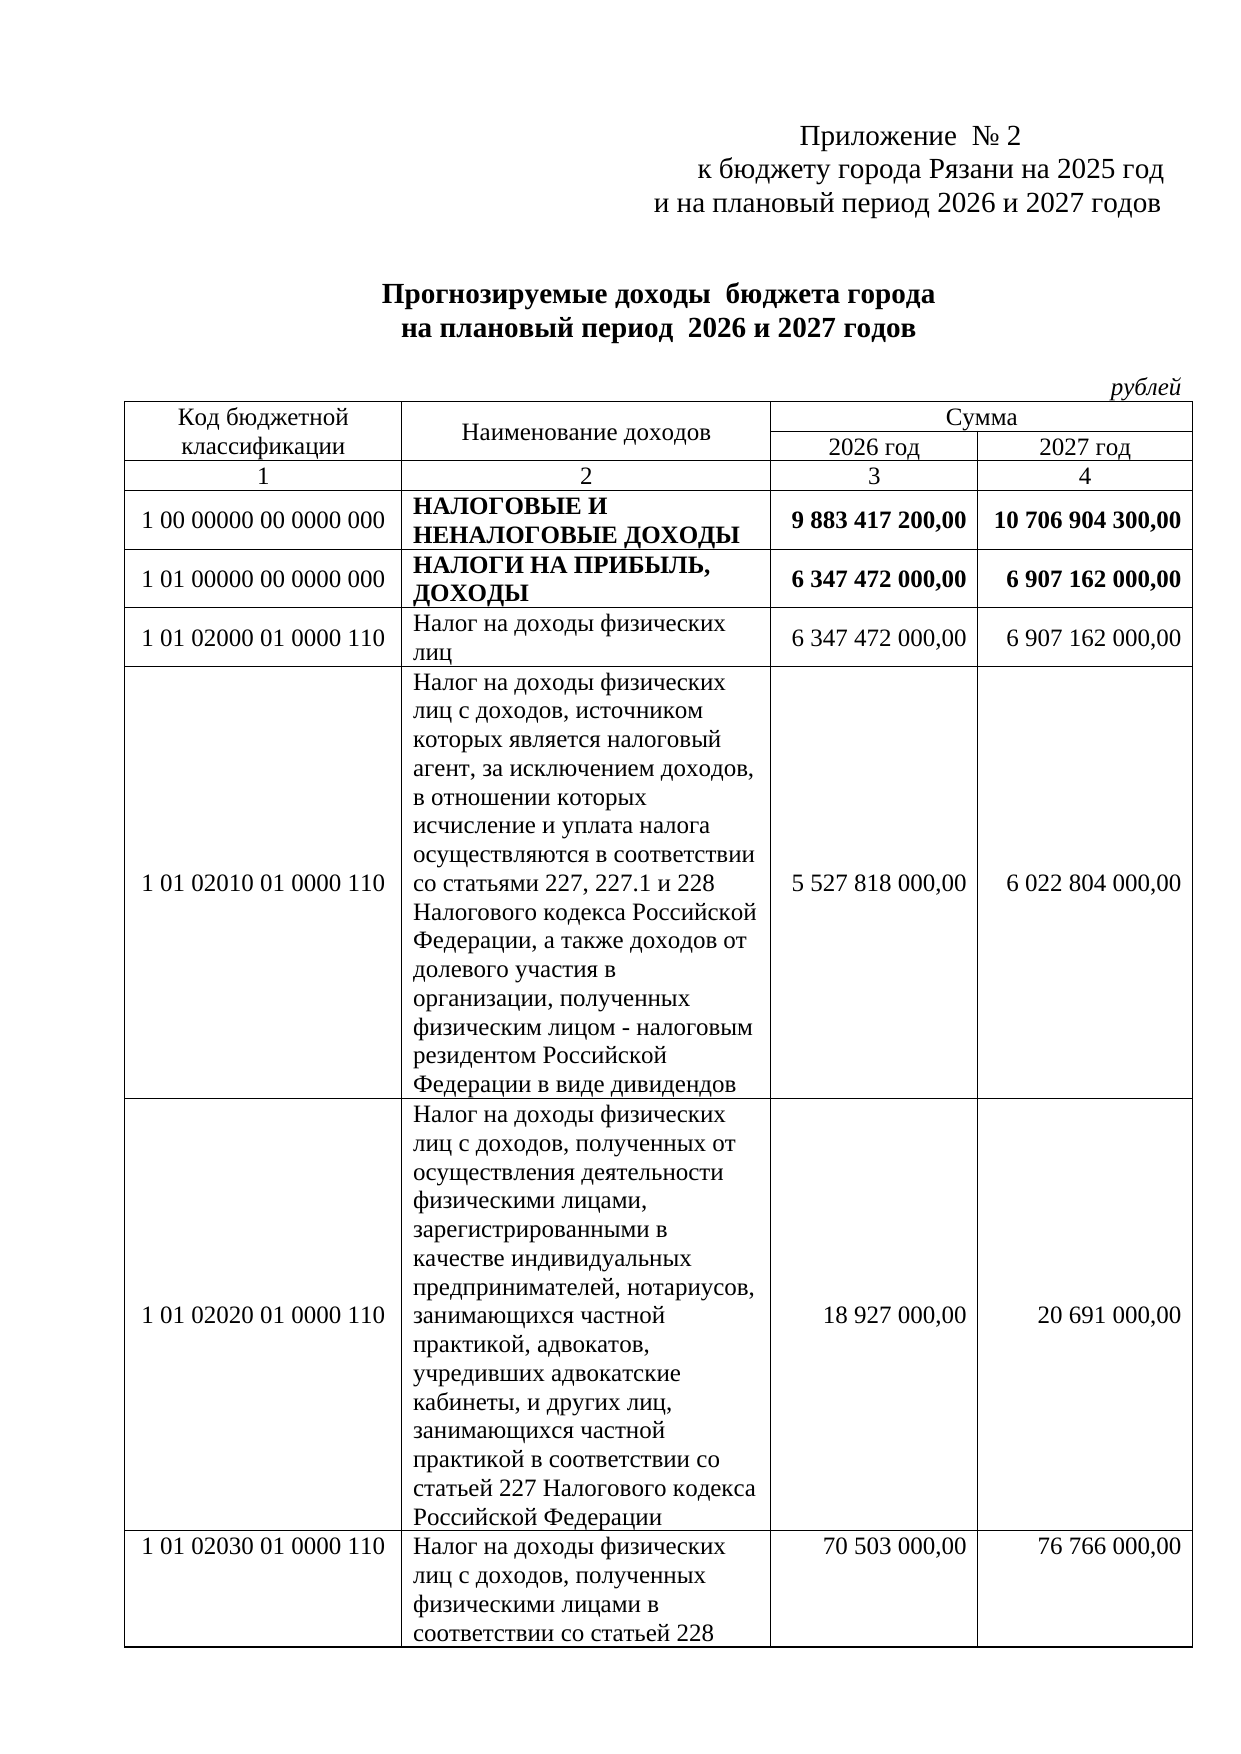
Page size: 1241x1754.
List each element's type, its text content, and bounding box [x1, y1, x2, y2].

table_cell 70 503 000,00 [771, 1531, 977, 1646]
table_cell НАЛОГОВЫЕ И НЕНАЛОГОВЫЕ ДОХОДЫ [402, 491, 770, 549]
table_cell Налог на доходы физических лиц с доходов, источником которых является налоговый агент, за исключением доходов, в отношении которых исчисление и уплата налога осуществляются в соответствии со статьями 227, 227.1 и 228 Налогового кодекса Российской Федерации, а также доходов от долевого участия в организации, полученных физическим лицом - налоговым резидентом Российской Федерации в виде дивидендов [402, 667, 770, 1098]
table_cell 6 907 162 000,00 [978, 608, 1192, 666]
text к бюджету города Рязани на 2025 год [136, 152, 1181, 185]
table_cell 18 927 000,00 [771, 1099, 977, 1530]
table_cell 6 347 472 000,00 [771, 608, 977, 666]
table_cell 4 [978, 461, 1192, 490]
table_cell 10 706 904 300,00 [978, 491, 1192, 549]
table_cell 1 01 00000 00 0000 000 [125, 550, 401, 607]
table_cell 1 [125, 461, 401, 490]
table_cell 6 022 804 000,00 [978, 667, 1192, 1098]
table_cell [125, 1531, 401, 1646]
table_cell 6 907 162 000,00 [978, 550, 1192, 607]
table_cell 20 691 000,00 [978, 1099, 1192, 1530]
table_cell 1 00 00000 00 0000 000 [125, 491, 401, 549]
table_cell 9 883 417 200,00 [771, 491, 977, 549]
table_cell 1 01 02010 01 0000 110 [125, 667, 401, 1098]
table_cell 3 [771, 461, 977, 490]
table_cell 1 01 02000 01 0000 110 [125, 608, 401, 666]
text и на плановый период 2026 и 2027 годов [136, 185, 1181, 219]
table_cell 2026 год [771, 432, 977, 460]
table_header Наименование доходов [402, 402, 770, 460]
table_header Код бюджетной классификации [125, 402, 401, 460]
text рублей [136, 372, 1181, 401]
table_cell 1 01 02020 01 0000 110 [125, 1099, 401, 1530]
table_cell 2027 год [978, 432, 1192, 460]
text Прогнозируемые доходы бюджета города [136, 276, 1181, 310]
table_header Сумма [771, 402, 1192, 431]
table_cell 76 766 000,00 [978, 1531, 1192, 1646]
table_cell Налог на доходы физических лиц с доходов, полученных от осуществления деятельности физическими лицами, зарегистрированными в качестве индивидуальных предпринимателей, нотариусов, занимающихся частной практикой, адвокатов, учредивших адвокатские кабинеты, и других лиц, занимающихся частной практикой в соответствии со статьей 227 Налогового кодекса Российской Федерации [402, 1099, 770, 1530]
table_cell НАЛОГИ НА ПРИБЫЛЬ, ДОХОДЫ [402, 550, 770, 607]
table_cell 6 347 472 000,00 [771, 550, 977, 607]
text Приложение № 2 [136, 118, 1181, 152]
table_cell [402, 1531, 770, 1646]
table_cell Налог на доходы физических лиц [402, 608, 770, 666]
table_cell 5 527 818 000,00 [771, 667, 977, 1098]
table_cell 2 [402, 461, 770, 490]
text на плановый период 2026 и 2027 годов [136, 310, 1181, 343]
